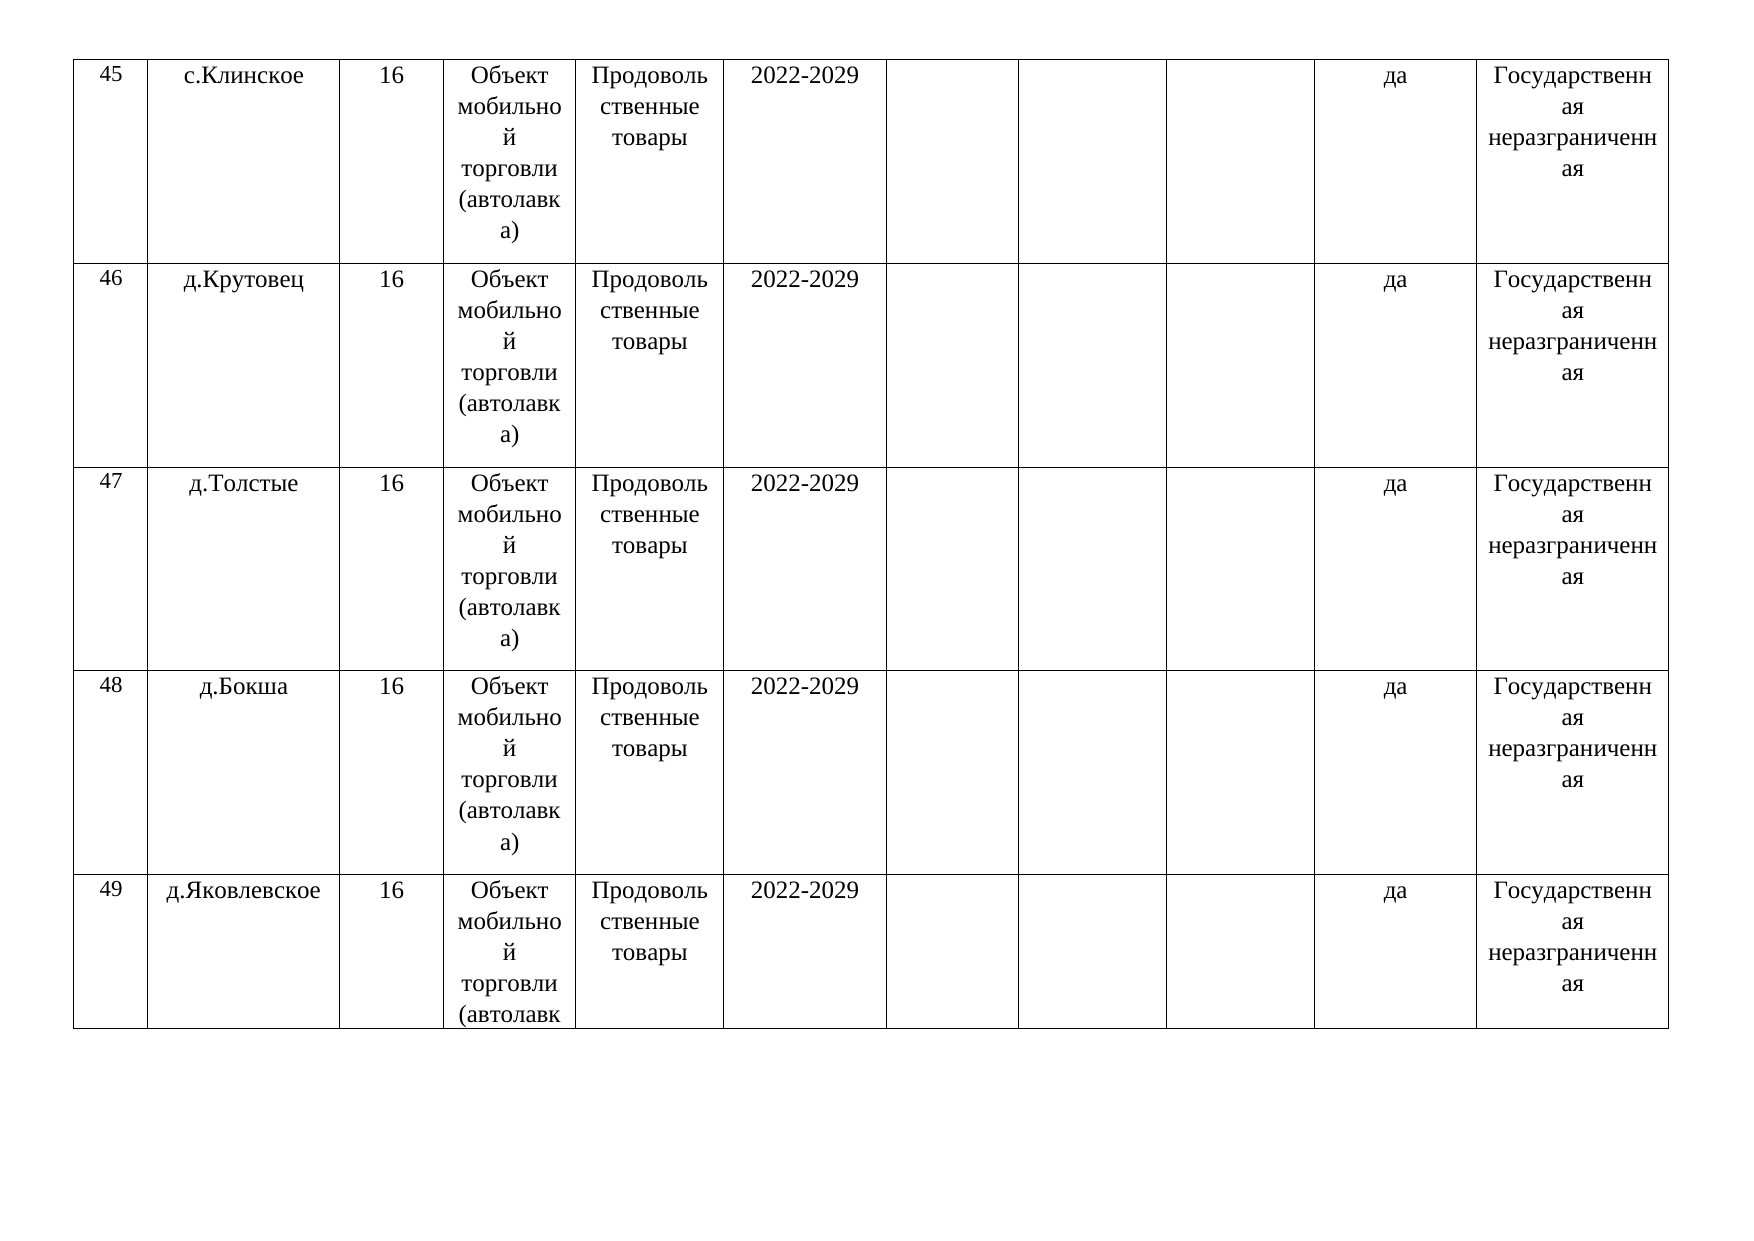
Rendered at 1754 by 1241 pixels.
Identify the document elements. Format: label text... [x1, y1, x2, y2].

table_cell Продовольственные товары [576, 468, 723, 670]
table_cell [1019, 875, 1166, 1028]
table_cell Продовольственные товары [576, 671, 723, 874]
table_cell [887, 468, 1018, 670]
table_cell 46 [74, 264, 147, 467]
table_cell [576, 60, 723, 263]
table_cell с.Клинское [148, 60, 339, 263]
table_cell 16 [340, 468, 443, 670]
table_cell 47 [74, 468, 147, 670]
table_cell д.Яковлевское [148, 875, 339, 1028]
table_cell да [1315, 875, 1476, 1028]
table_cell д.Толстые [148, 468, 339, 670]
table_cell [1477, 875, 1668, 1028]
table_cell [887, 60, 1018, 263]
table_cell 2022-2029 [724, 671, 886, 874]
table_cell 16 [340, 875, 443, 1028]
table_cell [444, 60, 575, 263]
table_cell 49 [74, 875, 147, 1028]
table_cell [887, 264, 1018, 467]
table_cell д.Бокша [148, 671, 339, 874]
table_cell 16 [340, 60, 443, 263]
table_cell Объект мобильной торговли (автолавка) [444, 264, 575, 467]
table_cell 2022-2029 [724, 60, 886, 263]
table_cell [1477, 60, 1668, 263]
table_cell Объект мобильной торговли (автолавка) [444, 468, 575, 670]
table_cell Государственная неразграниченная [1477, 468, 1668, 670]
table_cell 16 [340, 671, 443, 874]
table_cell [1167, 875, 1314, 1028]
table_cell Продовольственные товары [576, 264, 723, 467]
table_cell Государственная неразграниченная [1477, 671, 1668, 874]
table_cell д.Крутовец [148, 264, 339, 467]
table_cell Государственная неразграниченная [1477, 264, 1668, 467]
table_cell [887, 671, 1018, 874]
table_cell [1019, 671, 1166, 874]
table_cell [1019, 60, 1166, 263]
table_cell 2022-2029 [724, 468, 886, 670]
table_cell да [1315, 60, 1476, 263]
table_cell 16 [340, 264, 443, 467]
table_cell [1019, 468, 1166, 670]
table_cell 2022-2029 [724, 264, 886, 467]
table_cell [444, 875, 575, 1028]
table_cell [576, 875, 723, 1028]
table_cell да [1315, 264, 1476, 467]
table_cell [887, 875, 1018, 1028]
table_cell да [1315, 671, 1476, 874]
table_cell [1167, 264, 1314, 467]
table_cell да [1315, 468, 1476, 670]
table_cell 48 [74, 671, 147, 874]
table_cell 2022-2029 [724, 875, 886, 1028]
table_cell Объект мобильной торговли (автолавка) [444, 671, 575, 874]
table_cell [1019, 264, 1166, 467]
table_cell [1167, 468, 1314, 670]
table_cell 45 [74, 60, 147, 263]
table_cell [1167, 671, 1314, 874]
table_cell [1167, 60, 1314, 263]
